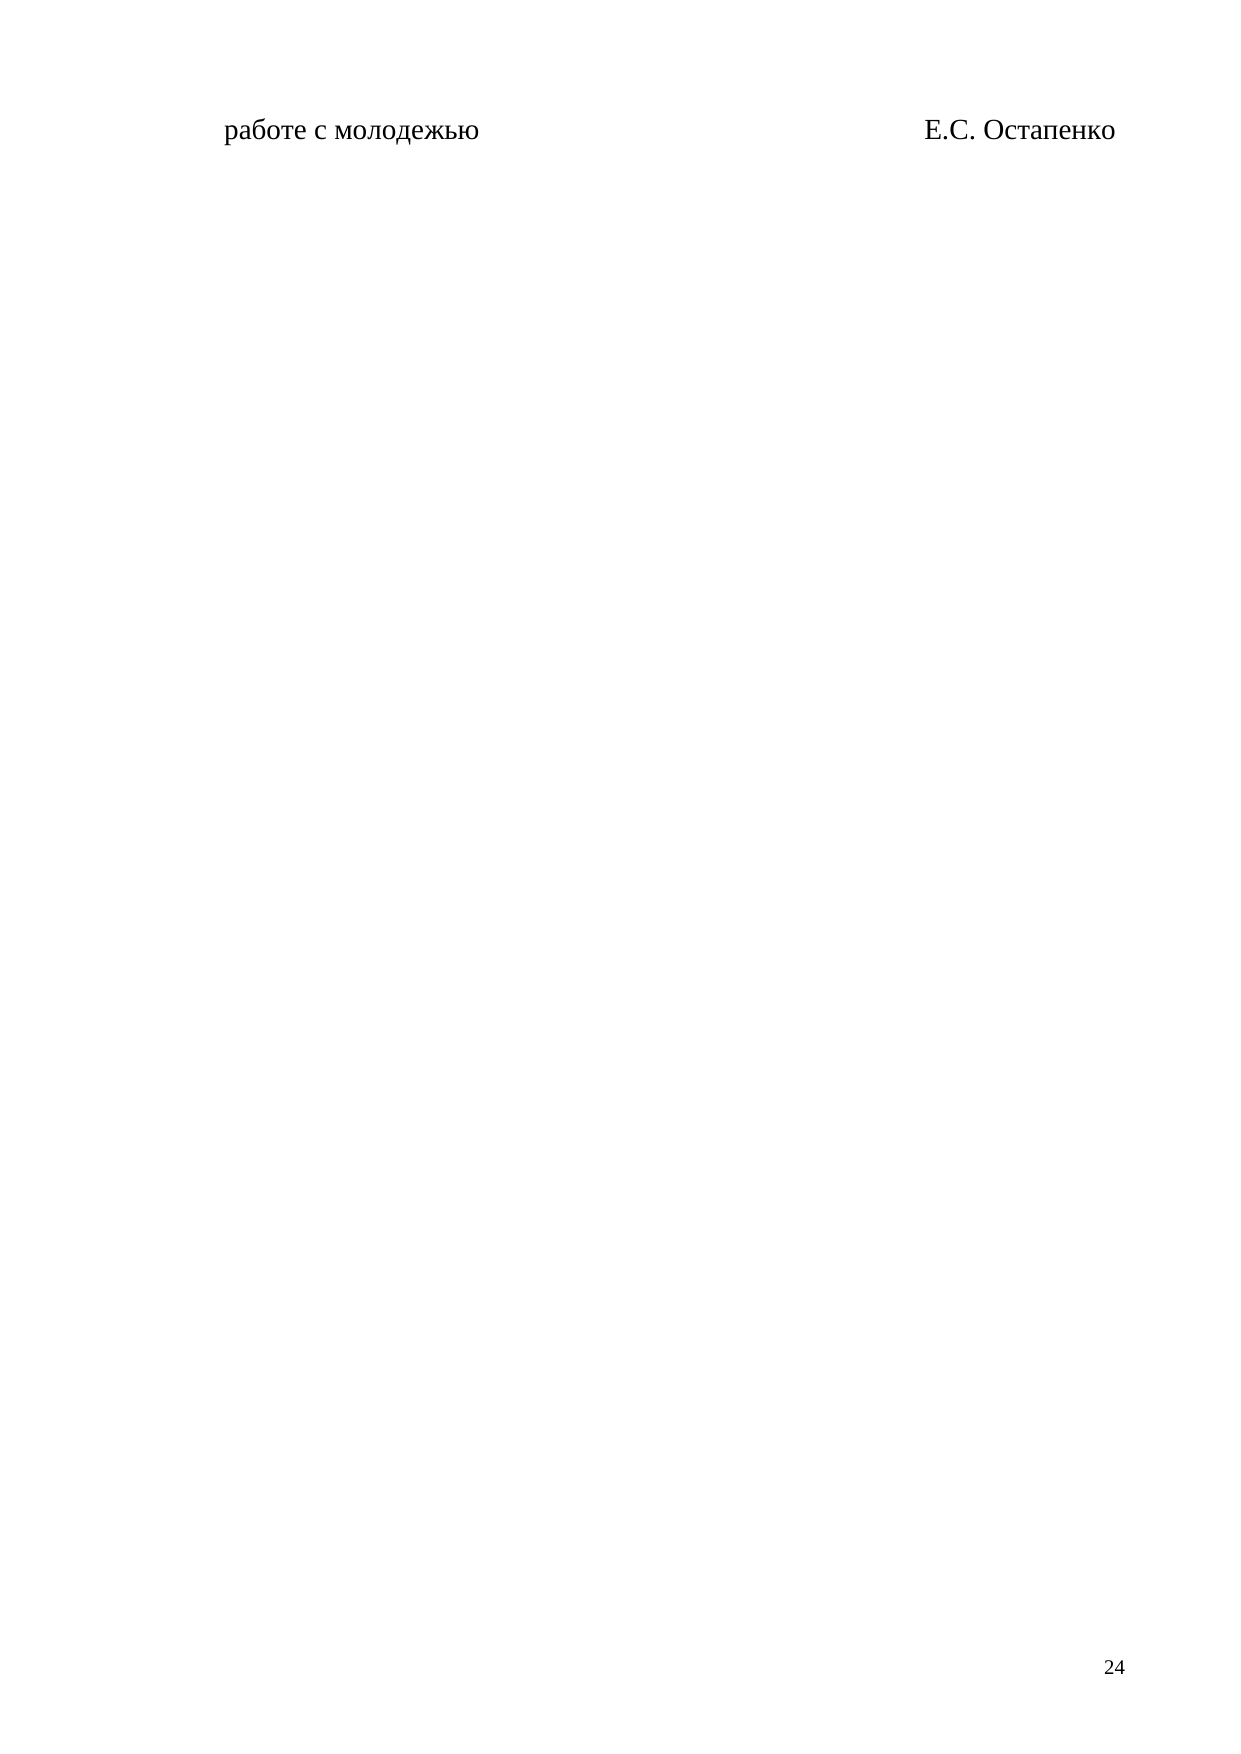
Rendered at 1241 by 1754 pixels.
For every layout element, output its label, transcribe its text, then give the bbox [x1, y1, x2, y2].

subtitle работе с молодежью Е.С. Остапенко [224, 112, 1125, 146]
